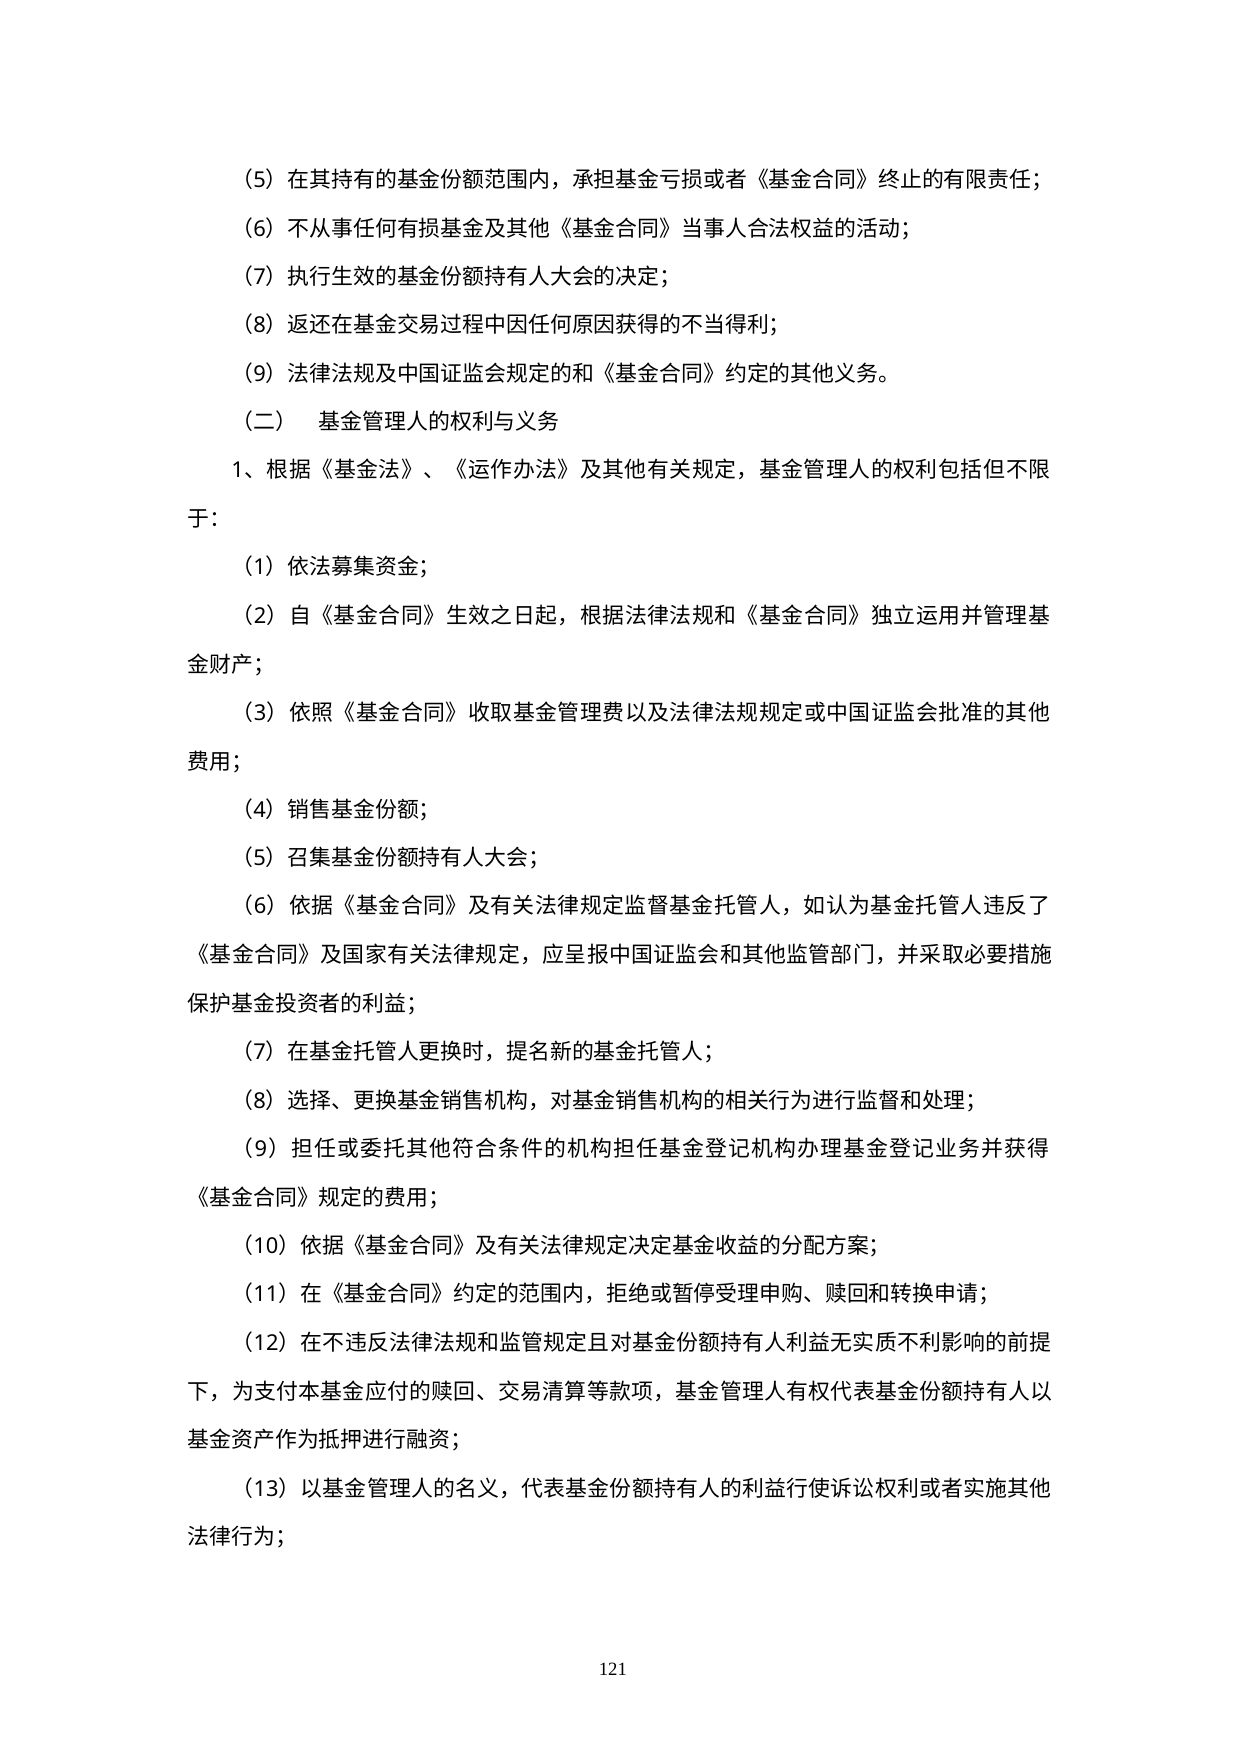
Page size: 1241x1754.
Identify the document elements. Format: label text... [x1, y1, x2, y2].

text （2）自《基金合同》生效之日起，根据法律法规和《基金合同》独立运用并管理基金财产； [187, 597, 1053, 679]
text （5）召集基金份额持有人大会； [187, 840, 1053, 872]
text （12）在不违反法律法规和监管规定且对基金份额持有人利益无实质不利影响的前提下，为支付本基金应付的赎回、交易清算等款项，基金管理人有权代表基金份额持有人以基金资产作为抵押进行融资； [187, 1324, 1053, 1454]
text 1、根据《基金法》、《运作办法》及其他有关规定，基金管理人的权利包括但不限于： [187, 452, 1053, 533]
text （9）担任或委托其他符合条件的机构担任基金登记机构办理基金登记业务并获得《基金合同》规定的费用； [187, 1131, 1053, 1212]
text （7）执行生效的基金份额持有人大会的决定； [187, 259, 1053, 291]
text （9）法律法规及中国证监会规定的和《基金合同》约定的其他义务。 [187, 355, 1053, 388]
text （10）依据《基金合同》及有关法律规定决定基金收益的分配方案； [187, 1228, 1053, 1260]
text （13）以基金管理人的名义，代表基金份额持有人的利益行使诉讼权利或者实施其他法律行为； [187, 1470, 1053, 1552]
text （11）在《基金合同》约定的范围内，拒绝或暂停受理申购、赎回和转换申请； [187, 1276, 1053, 1309]
text （4）销售基金份额； [187, 792, 1053, 824]
text （6）不从事任何有损基金及其他《基金合同》当事人合法权益的活动； [187, 210, 1053, 243]
text （8）选择、更换基金销售机构，对基金销售机构的相关行为进行监督和处理； [187, 1082, 1053, 1115]
text （3）依照《基金合同》收取基金管理费以及法律法规规定或中国证监会批准的其他费用； [187, 694, 1053, 776]
text （二） 基金管理人的权利与义务 [187, 404, 1053, 436]
text （1）依法募集资金； [187, 549, 1053, 582]
text （8）返还在基金交易过程中因任何原因获得的不当得利； [187, 307, 1053, 339]
text （5）在其持有的基金份额范围内，承担基金亏损或者《基金合同》终止的有限责任； [187, 162, 1053, 194]
text （6）依据《基金合同》及有关法律规定监督基金托管人，如认为基金托管人违反了《基金合同》及国家有关法律规定，应呈报中国证监会和其他监管部门，并采取必要措施保护基金投资者的利益； [187, 888, 1053, 1018]
text （7）在基金托管人更换时，提名新的基金托管人； [187, 1034, 1053, 1067]
